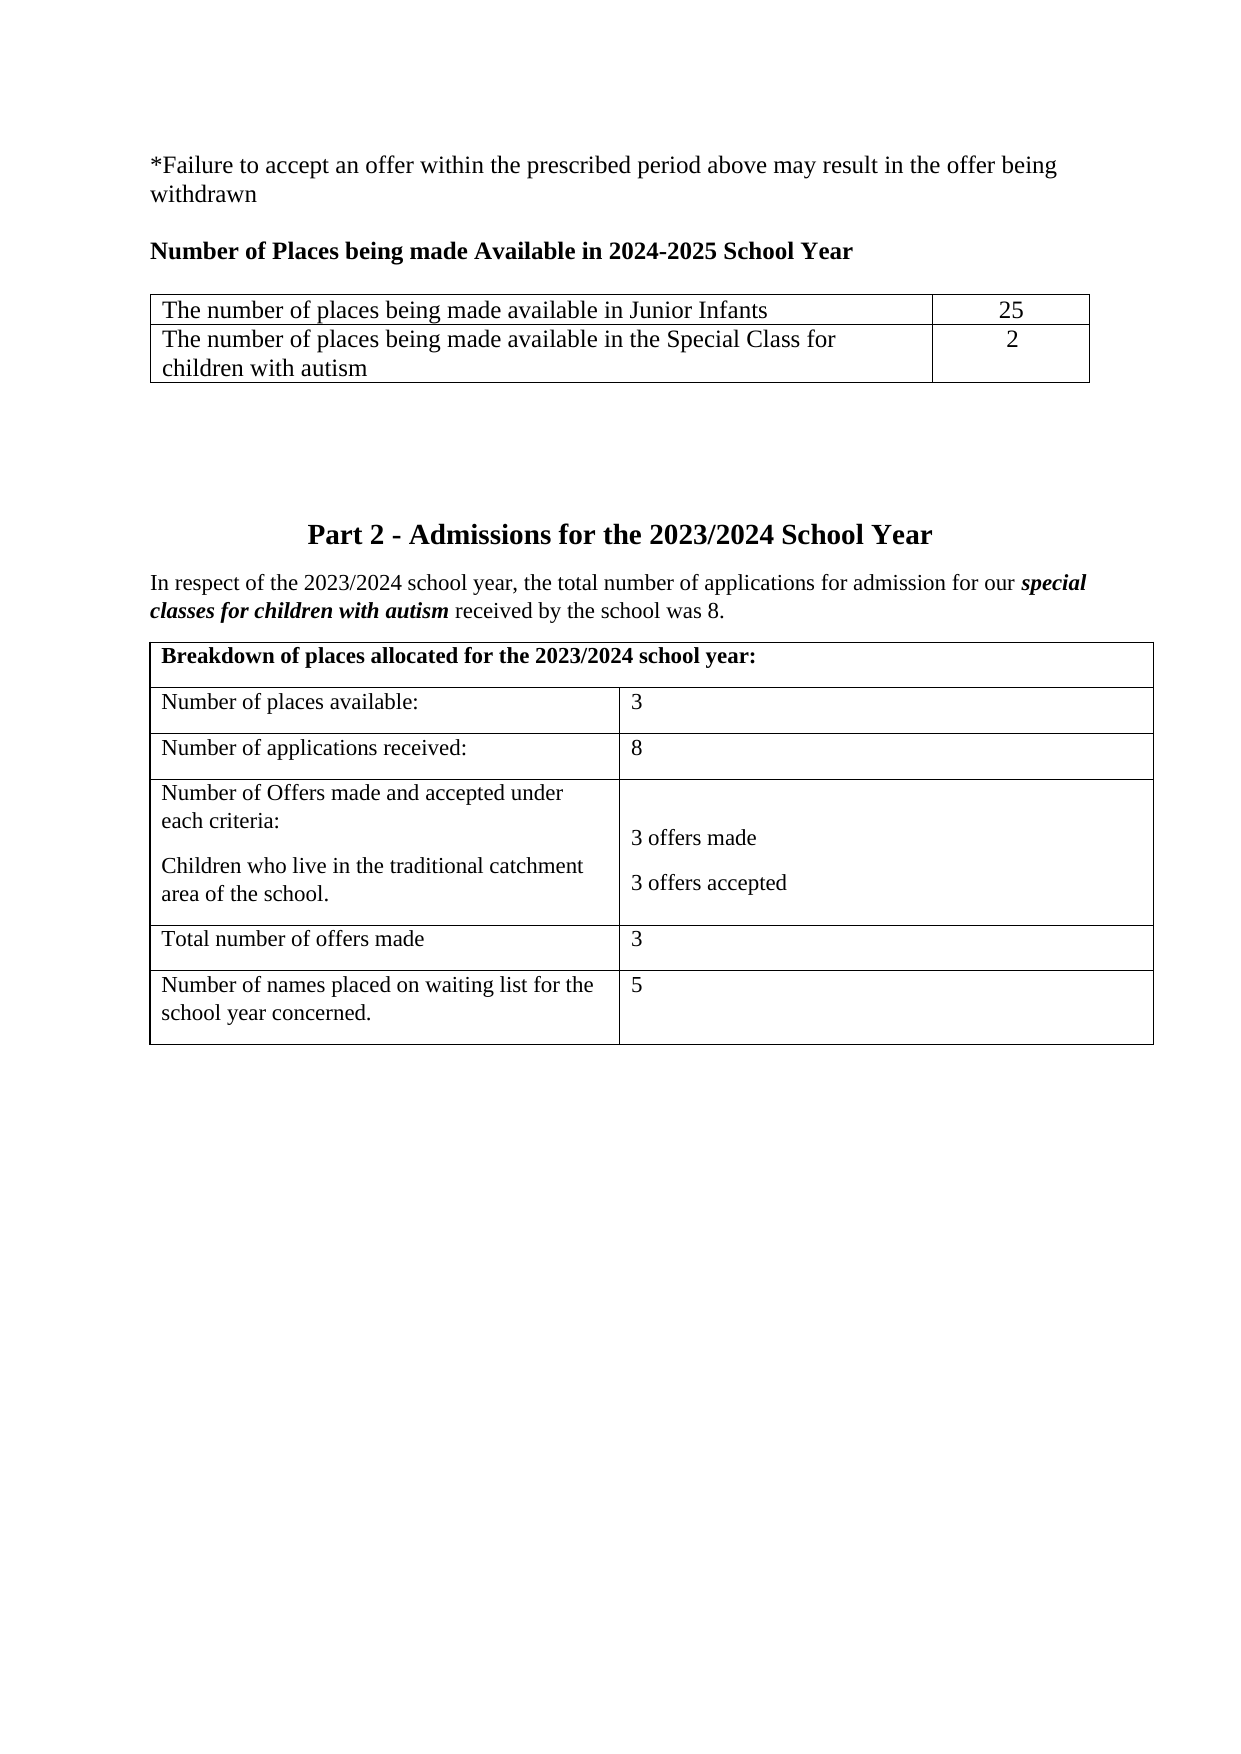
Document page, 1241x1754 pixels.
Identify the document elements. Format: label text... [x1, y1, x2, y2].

table_cell 8 [620, 734, 1153, 778]
table_cell Number of applications received: [151, 734, 619, 778]
text *Failure to accept an offer within the prescribed period above may result in the offer being withdrawn [150, 150, 1090, 207]
table_cell 3 [620, 926, 1153, 970]
table_cell 2 [933, 325, 1089, 382]
text Number of Places being made Available in 2024-2025 School Year [150, 236, 1090, 265]
table_cell Number of Offers made and accepted under each criteria: Children who live in the traditional catchment area of the school. [151, 780, 619, 924]
table_cell Total number of offers made [151, 926, 619, 970]
text In respect of the 2023/2024 school year, the total number of applications for admission for our special classes for children with autism received by the school was 8. [150, 569, 1090, 623]
table_header Breakdown of places allocated for the 2023/2024 school year: [151, 643, 1153, 687]
text Part 2 - Admissions for the 2023/2024 School Year [150, 517, 1090, 550]
table_header 25 [933, 295, 1089, 323]
table_header The number of places being made available in Junior Infants [151, 295, 932, 323]
table_cell Number of places available: [151, 688, 619, 733]
table_cell 3 offers made 3 offers accepted [620, 780, 1153, 924]
table_cell 5 [620, 971, 1153, 1044]
table_cell The number of places being made available in the Special Class for children with autism [151, 325, 932, 382]
table_cell Number of names placed on waiting list for the school year concerned. [151, 971, 619, 1044]
table_cell 3 [620, 688, 1153, 733]
